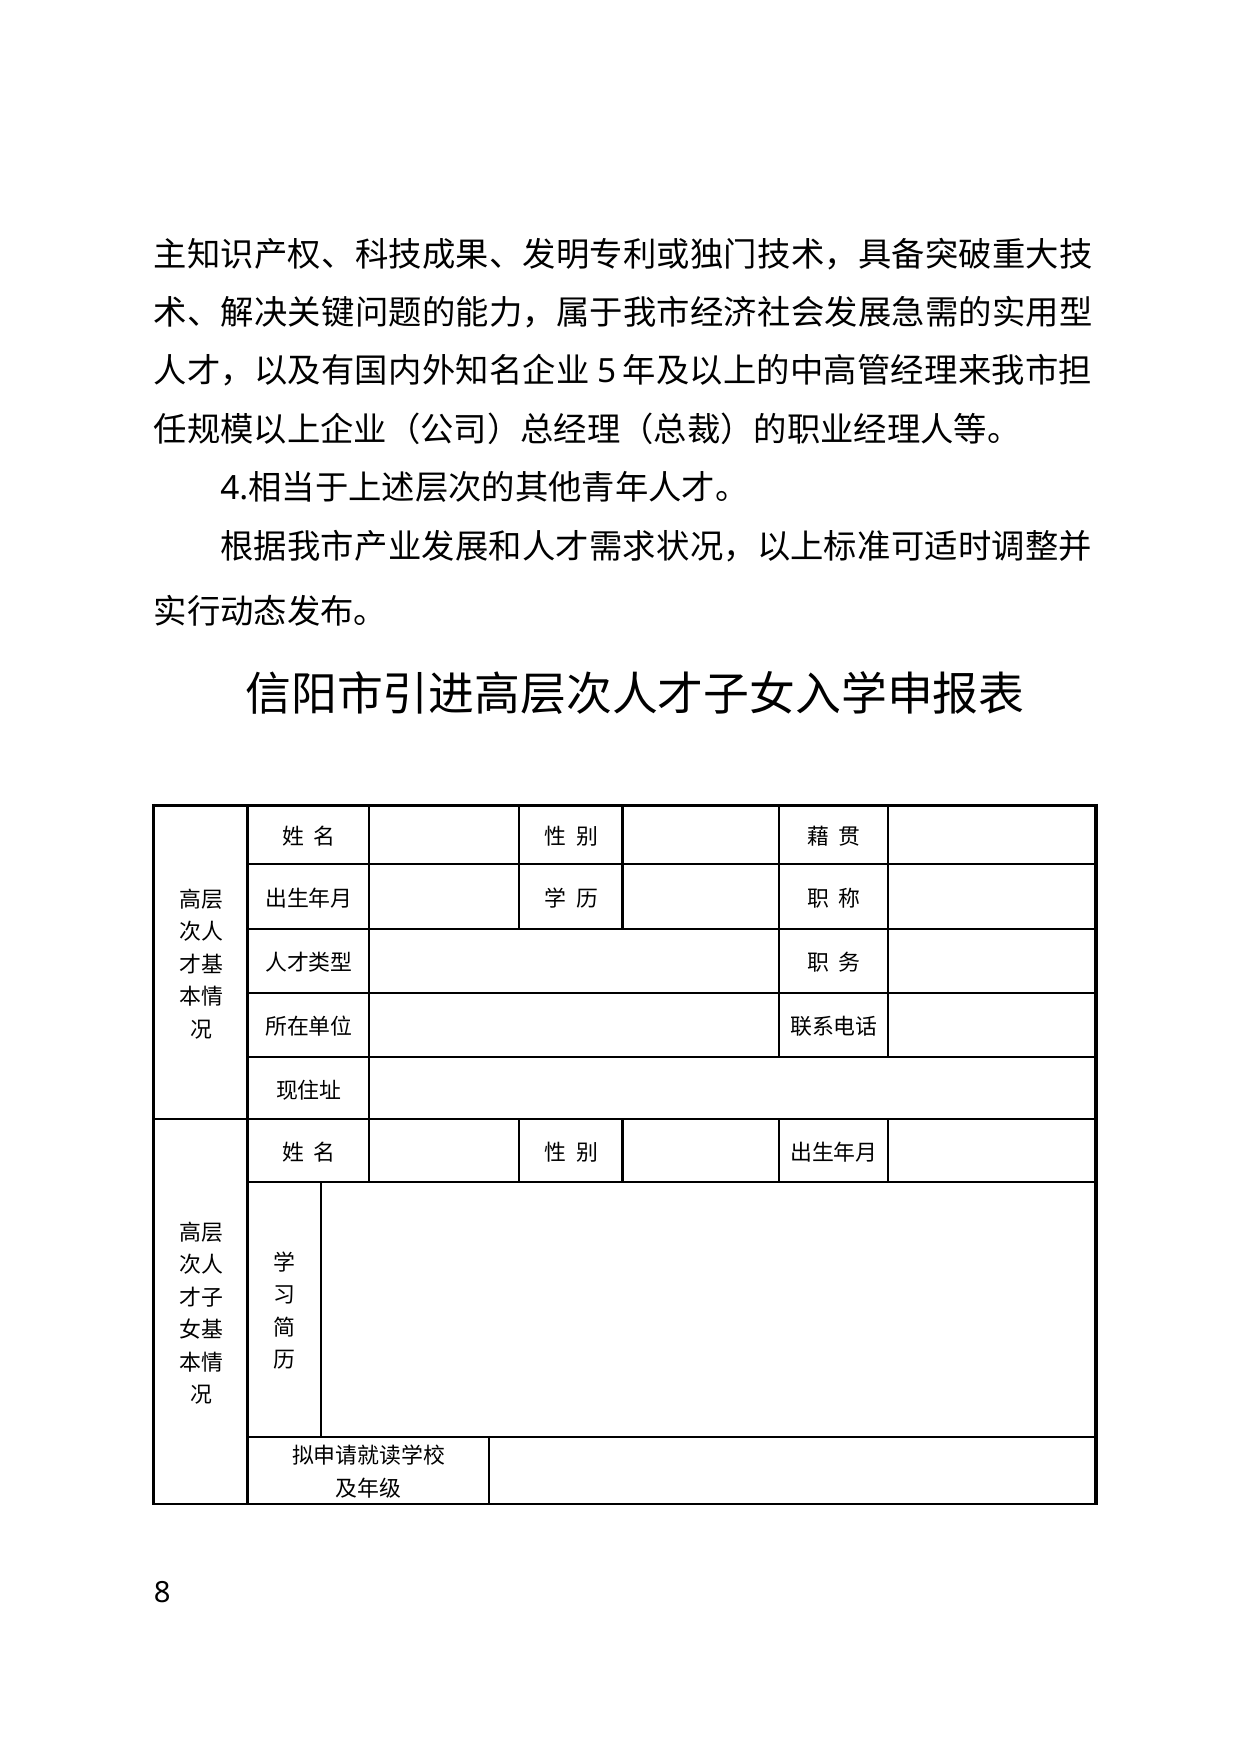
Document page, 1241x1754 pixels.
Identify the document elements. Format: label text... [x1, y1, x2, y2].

table_cell [889, 865, 1094, 928]
table_cell 职 称 [780, 865, 887, 928]
table_cell [370, 865, 518, 928]
table_cell [370, 1120, 518, 1181]
table_cell 职 务 [780, 930, 887, 992]
table_cell 学 历 [520, 865, 621, 928]
table_cell [889, 930, 1094, 992]
table_cell [624, 1120, 778, 1181]
table_cell 拟申请就读学校 及年级 [249, 1438, 488, 1503]
table_header 高层 次人 才基 本情 况 [155, 807, 246, 1118]
table_header 藉 贯 [780, 807, 887, 863]
table_cell [370, 1058, 1094, 1118]
table_cell 所在单位 [249, 994, 368, 1056]
text 根据我市产业发展和人才需求状况，以上标准可适时调整并实行动态发布。 [153, 511, 1093, 641]
table_cell 出生年月 [249, 865, 368, 928]
table_cell 现住址 [249, 1058, 368, 1118]
text 4.相当于上述层次的其他青年人才。 [153, 453, 1093, 511]
table_cell 人才类型 [249, 930, 368, 992]
table_header [624, 807, 778, 863]
table_cell [624, 865, 778, 928]
table_cell 出生年月 [780, 1120, 887, 1181]
table_cell 学 习 简 历 [249, 1183, 320, 1436]
table_header [889, 807, 1094, 863]
table_cell 高层 次人 才子 女基 本情 况 [155, 1120, 246, 1503]
table_header [370, 807, 518, 863]
text 信阳市引进高层次人才子女入学申报表 [153, 641, 1093, 739]
table_cell [322, 1183, 1094, 1436]
table_header 姓 名 [249, 807, 368, 863]
table_cell 性 别 [520, 1120, 621, 1181]
table_cell 姓 名 [249, 1120, 368, 1181]
table_cell [490, 1438, 1094, 1503]
table_cell [370, 994, 778, 1056]
table_cell 联系电话 [780, 994, 887, 1056]
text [153, 219, 1093, 453]
table_cell [370, 930, 778, 992]
table_cell [889, 994, 1094, 1056]
table_cell [889, 1120, 1094, 1181]
table_header 性 别 [520, 807, 621, 863]
